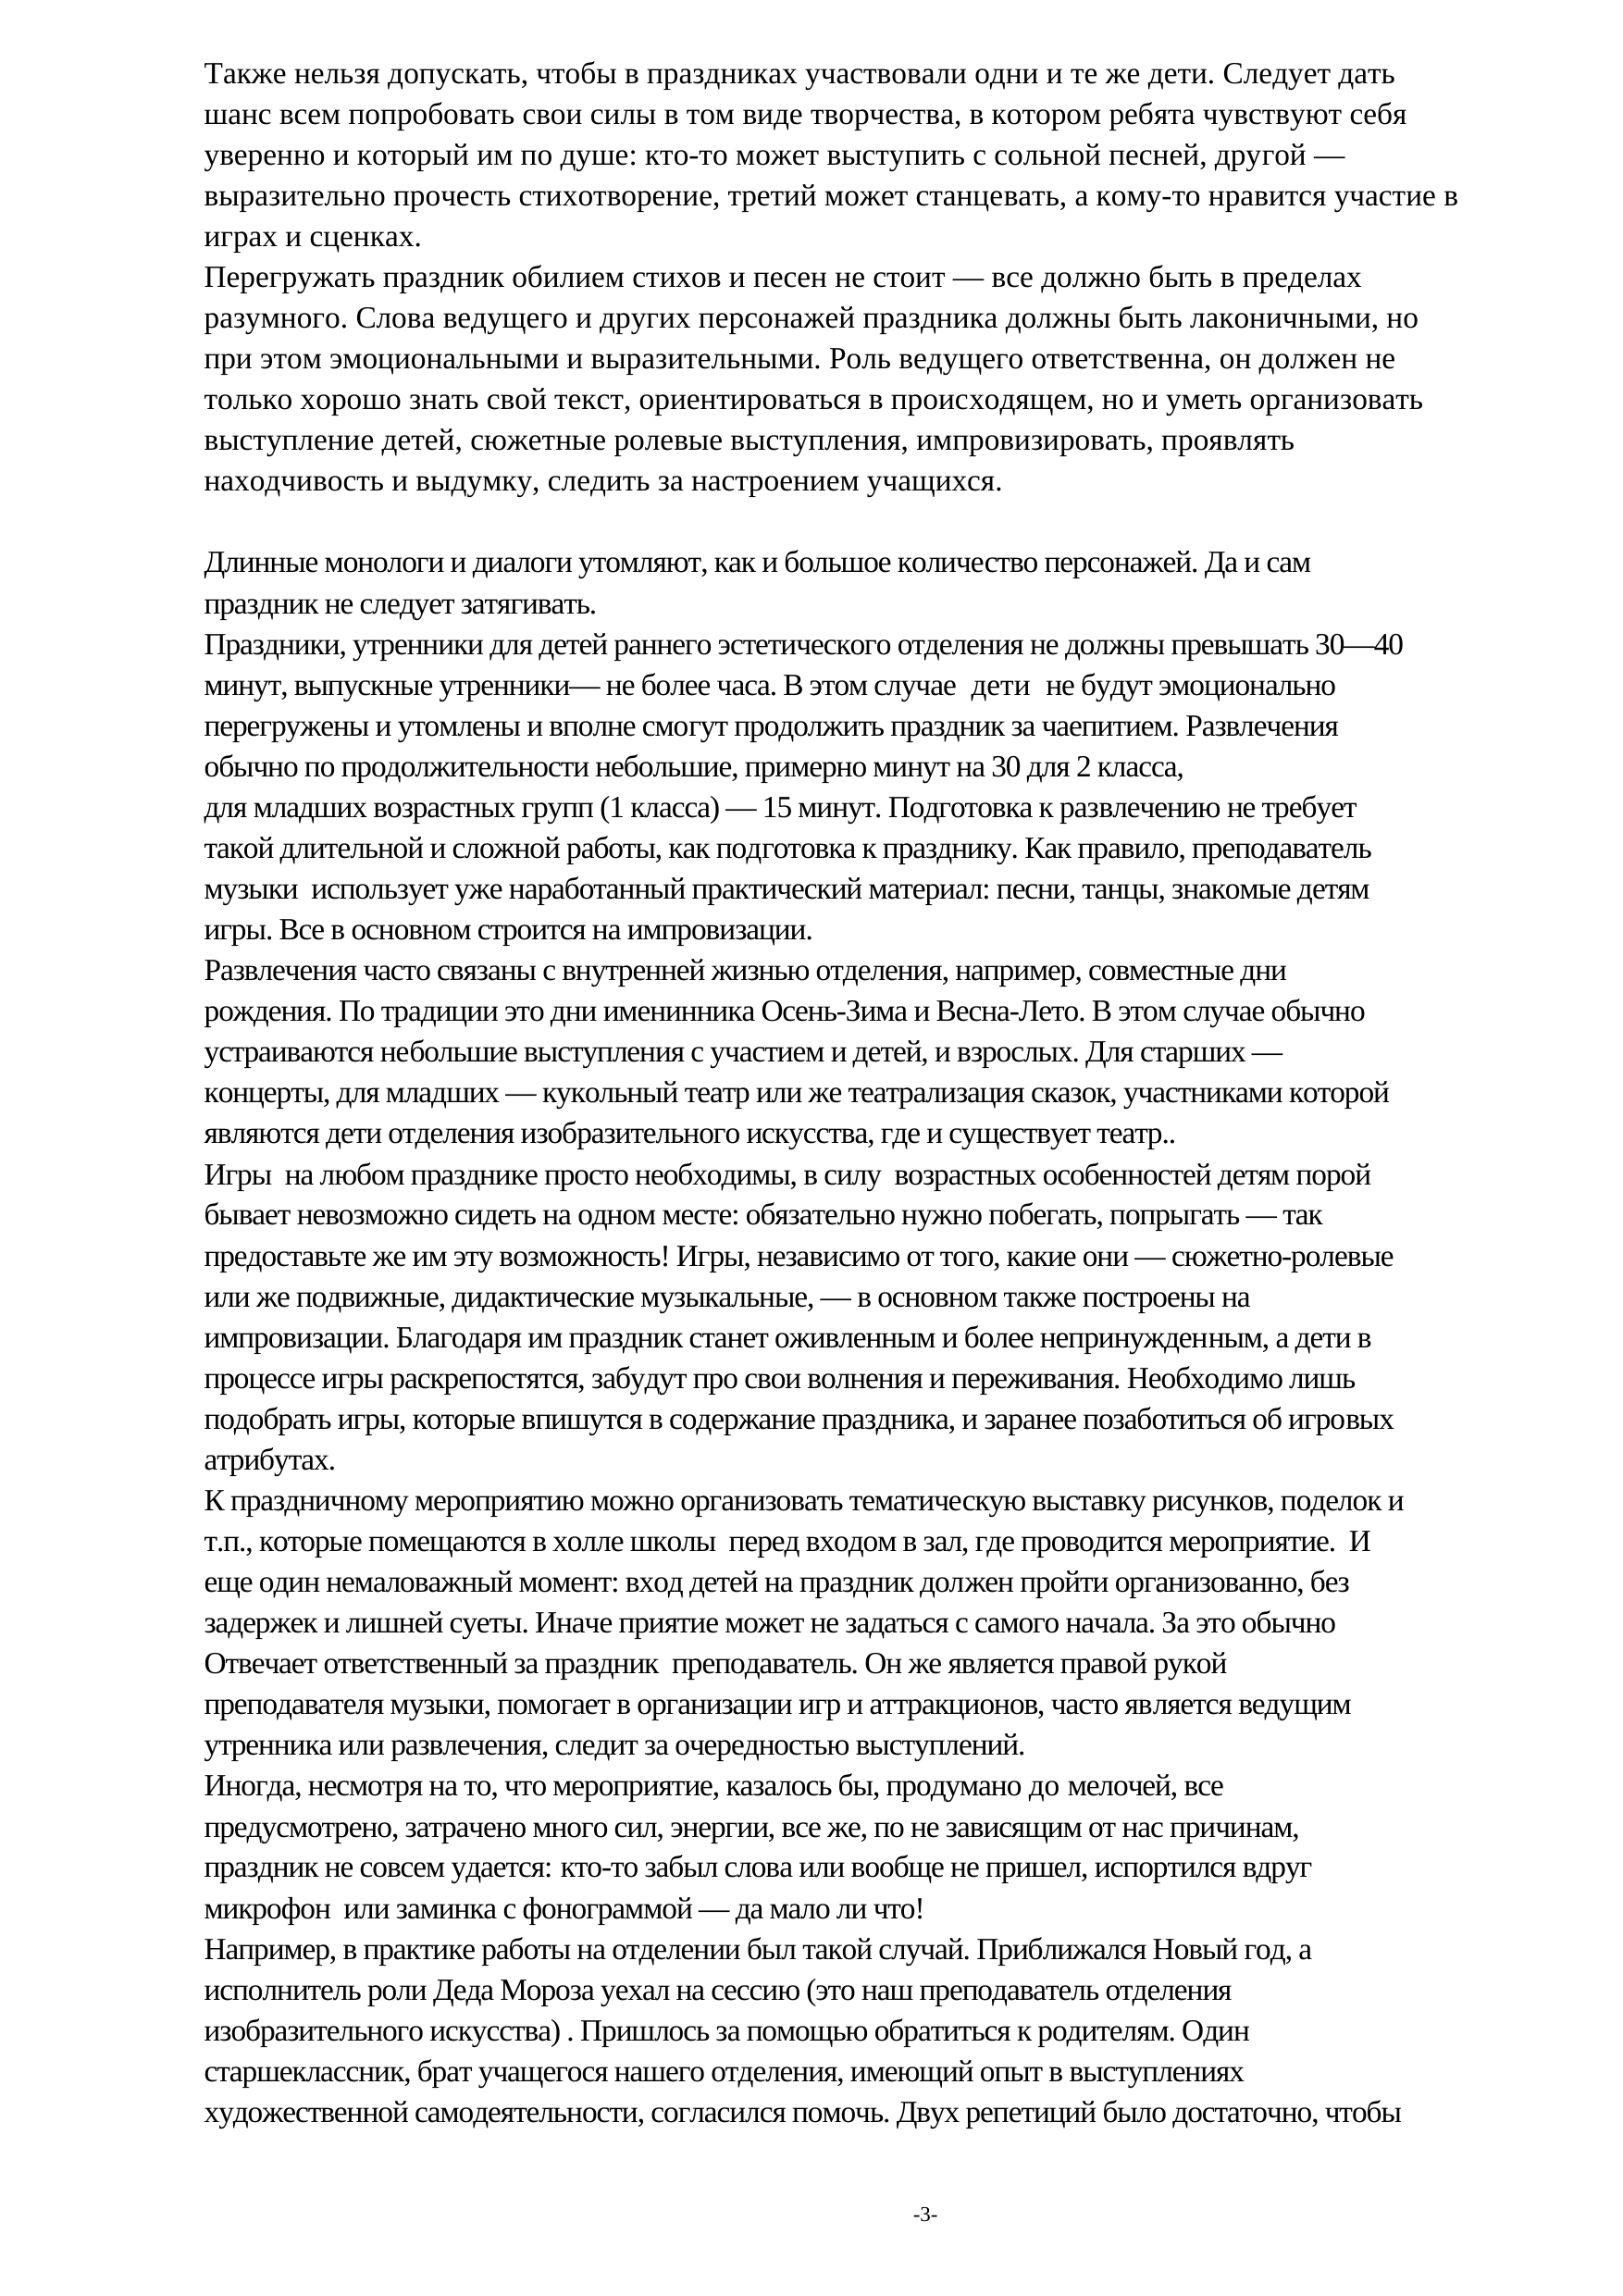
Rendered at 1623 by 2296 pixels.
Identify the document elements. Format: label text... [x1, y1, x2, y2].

text К праздничному мероприятию можно организовать тематическую выставку рисунков, поделок и т.п., которые помещаются в холле школы перед входом в зал, где проводится мероприятие. И еще один немаловажный момент: вход детей на праздник должен пройти организованно, без задержек и лишней суеты. Иначе приятие может не задаться с самого начала. За это обычно [204, 1482, 1406, 1640]
text Отвечает ответственный за праздник преподаватель. Он же является правой рукой преподавателя музыки, помогает в организации игр и аттракционов, часто является ведущим утренника или развлечения, следит за очередностью выступлений. [204, 1644, 1406, 1762]
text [204, 1930, 1406, 2129]
text Длинные монологи и диалоги утомляют, как и большое количество персонажей. Да и сам праздник не следует затягивать. [204, 544, 1406, 620]
text Иногда, несмотря на то, что мероприятие, казалось бы, продумано до мелочей, все предусмотрено, затрачено много сил, энергии, все же, по не зависящим от нас причинам, праздник не совсем удается: кто-то забыл слова или вообще не пришел, испортился вдруг микрофон или заминка с фонограммой — да мало ли что! [204, 1768, 1406, 1925]
text Развлечения часто связаны с внутренней жизнью отделения, например, совместные дни рождения. По традиции это дни именинника Осень-Зима и Весна-Лето. В этом случае обычно устраиваются небольшие выступления с участием и детей, и взрослых. Для старших — концерты, для младших — кукольный театр или же театрализация сказок, участниками которой являются дети отделения изобразительного искусства, где и существует театр.. [204, 951, 1406, 1150]
text Игры на любом празднике просто необходимы, в силу возрастных особенностей детям порой бывает невозможно сидеть на одном месте: обязательно нужно побегать, попрыгать — так предоставьте же им эту возможность! Игры, независимо от того, какие они — сюжетно-ролевые или же подвижные, дидактические музыкальные, — в основном также построены на импровизации. Благодаря им праздник станет оживленным и более непринужденным, а дети в процессе игры раскрепостятся, забудут про свои волнения и переживания. Необходимо лишь подобрать игры, которые впишутся в содержание праздника, и заранее позаботиться об игровых атрибутах. [204, 1156, 1406, 1477]
text Праздники, утренники для детей раннего эстетического отделения не должны превышать 30—40 минут, выпускные утренники— не более часа. В этом случае дети не будут эмоционально перегружены и утомлены и вполне смогут продолжить праздник за чаепитием. Развлечения обычно по продолжительности небольшие, примерно минут на 30 для 2 класса, [204, 626, 1406, 783]
text Перегружать праздник обилием стихов и песен не стоит — все должно быть в пределах разумного. Слова ведущего и других персонажей праздника должны быть лаконичными, но при этом эмоциональными и выразительными. Роль ведущего ответственна, он должен не только хорошо знать свой текст, ориентироваться в происходящем, но и уметь организовать выступление детей, сюжетные ролевые выступления, импровизировать, проявлять находчивость и выдумку, следить за настроением учащихся. [204, 258, 1461, 498]
text Также нельзя допускать, чтобы в праздниках участвовали одни и те же дети. Следует дать шанс всем попробовать свои силы в том виде творчества, в котором ребята чувствуют себя уверенно и который им по душе: кто-то может выступить с сольной песней, другой — выразительно прочесть стихотворение, третий может станцевать, а кому-то нравится участие в играх и сценках. [204, 55, 1461, 254]
text для младших возрастных групп (1 класса) — 15 минут. Подготовка к развлечению не требует такой длительной и сложной работы, как подготовка к празднику. Как правило, преподаватель музыки использует уже наработанный практический материал: песни, танцы, знакомые детям игры. Все в основном строится на импровизации. [204, 788, 1406, 947]
